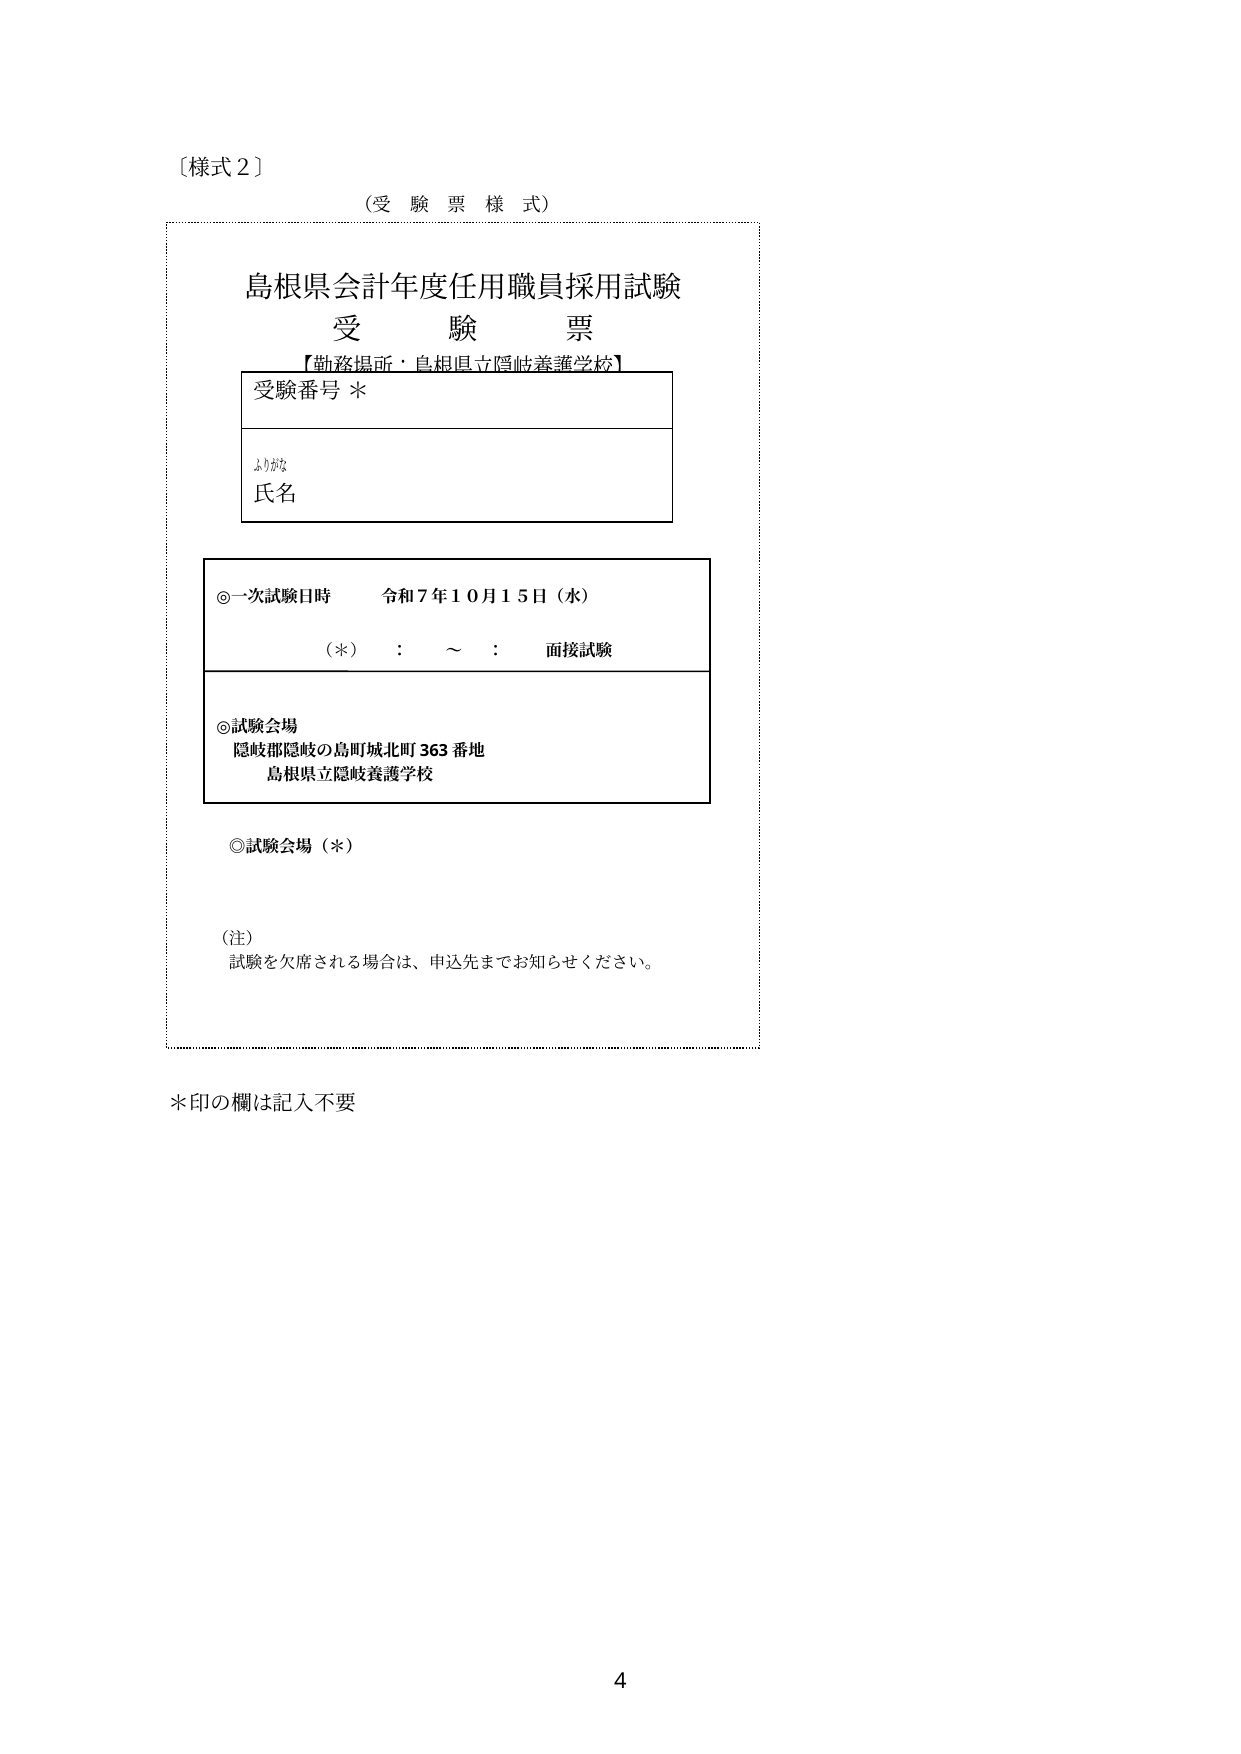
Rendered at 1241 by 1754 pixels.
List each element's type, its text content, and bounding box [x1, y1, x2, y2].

text （受 験 票 様 式） [148, 185, 1092, 222]
text 〔様式２〕 [148, 148, 1092, 185]
text ＊印の欄は記入不要 [148, 1083, 1092, 1120]
